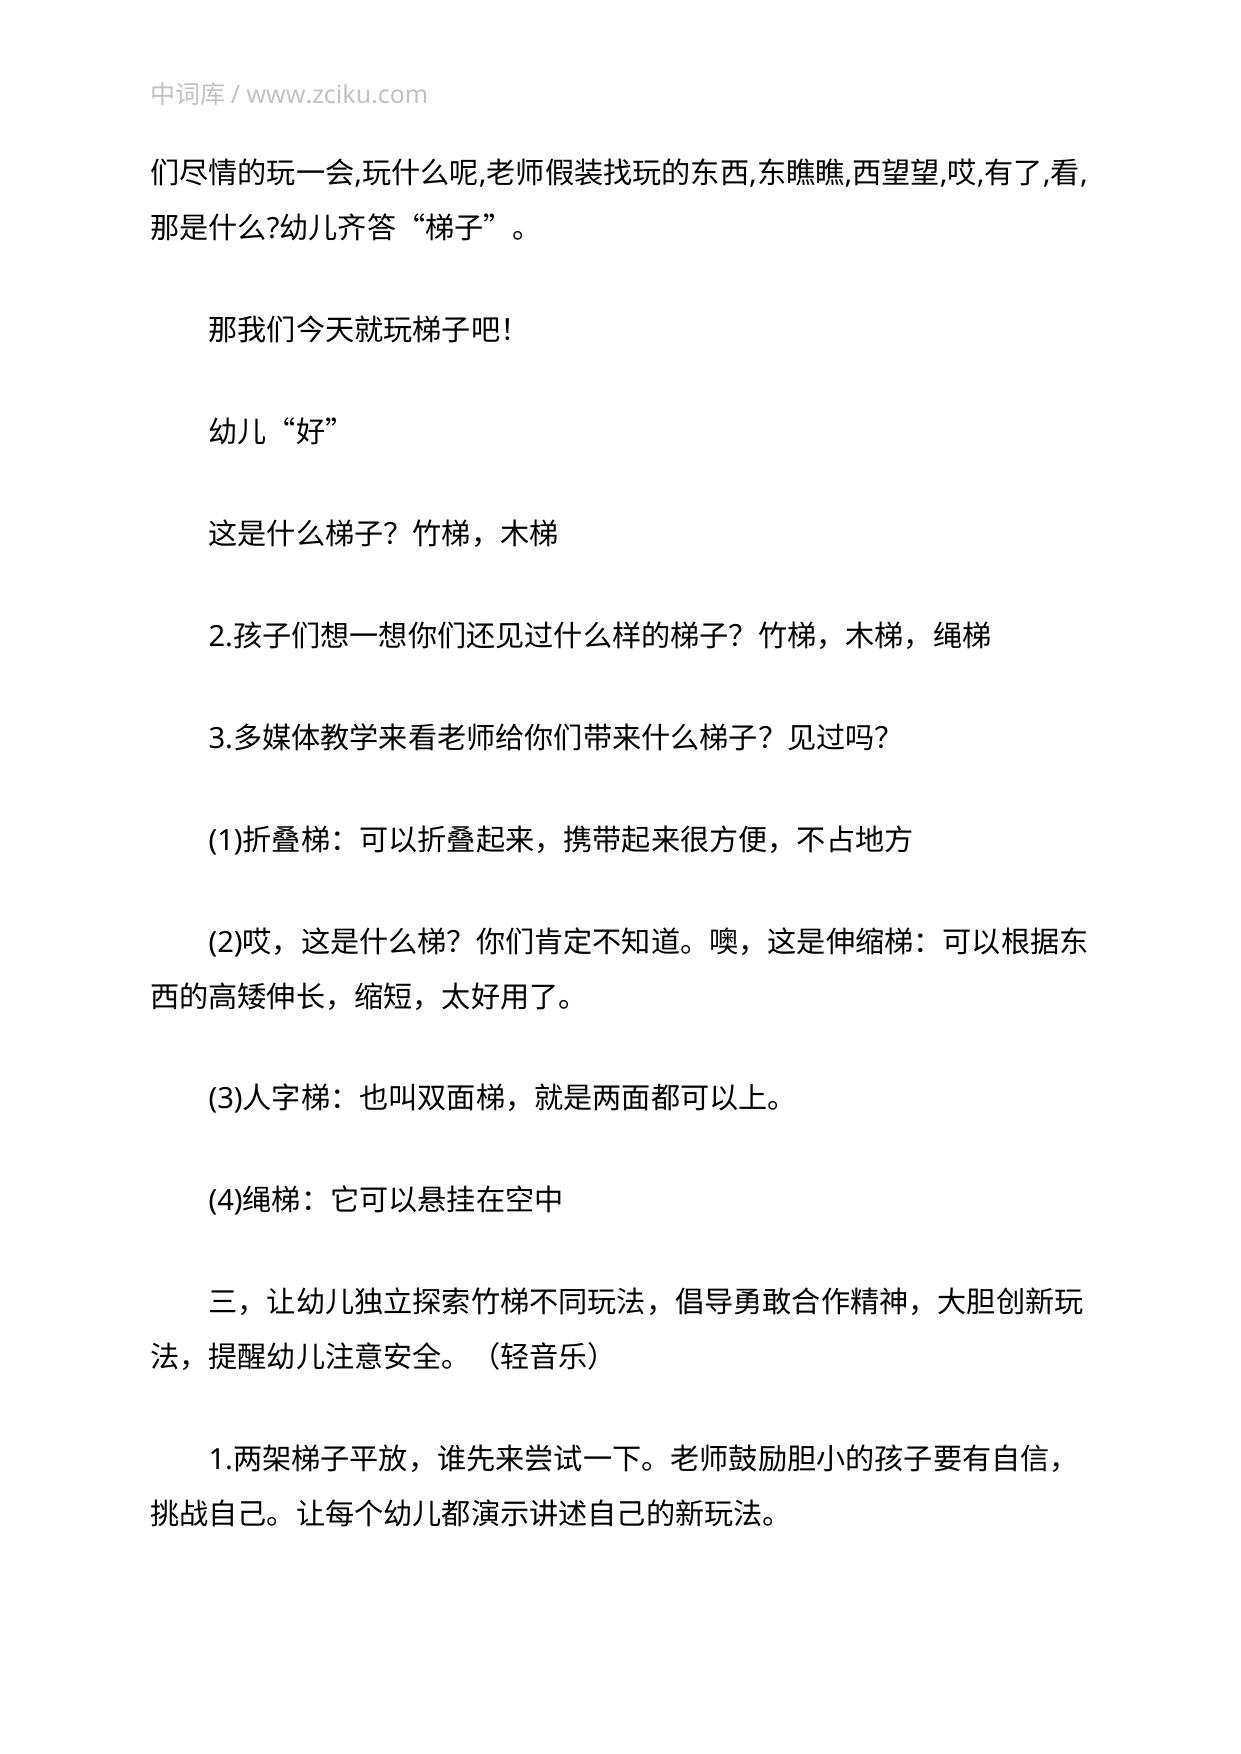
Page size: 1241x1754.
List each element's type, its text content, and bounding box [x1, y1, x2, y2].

text 3.多媒体教学来看老师给你们带来什么梯子？见过吗？ [150, 714, 1090, 757]
text 这是什么梯子？竹梯，木梯 [150, 511, 1090, 553]
text (2)哎，这是什么梯？你们肯定不知道。噢，这是伸缩梯：可以根据东西的高矮伸长，缩短，太好用了。 [150, 918, 1090, 1016]
text (1)折叠梯：可以折叠起来，携带起来很方便，不占地方 [150, 816, 1090, 859]
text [150, 150, 1090, 247]
text (3)人字梯：也叫双面梯，就是两面都可以上。 [150, 1075, 1090, 1117]
text 1.两架梯子平放，谁先来尝试一下。老师鼓励胆小的孩子要有自信，挑战自己。让每个幼儿都演示讲述自己的新玩法。 [150, 1436, 1090, 1533]
text 三，让幼儿独立探索竹梯不同玩法，倡导勇敢合作精神，大胆创新玩法，提醒幼儿注意安全。（轻音乐） [150, 1279, 1090, 1376]
text 那我们今天就玩梯子吧！ [150, 307, 1090, 349]
text (4)绳梯：它可以悬挂在空中 [150, 1177, 1090, 1219]
text 2.孩子们想一想你们还见过什么样的梯子？竹梯，木梯，绳梯 [150, 612, 1090, 655]
text 幼儿“好” [150, 409, 1090, 451]
